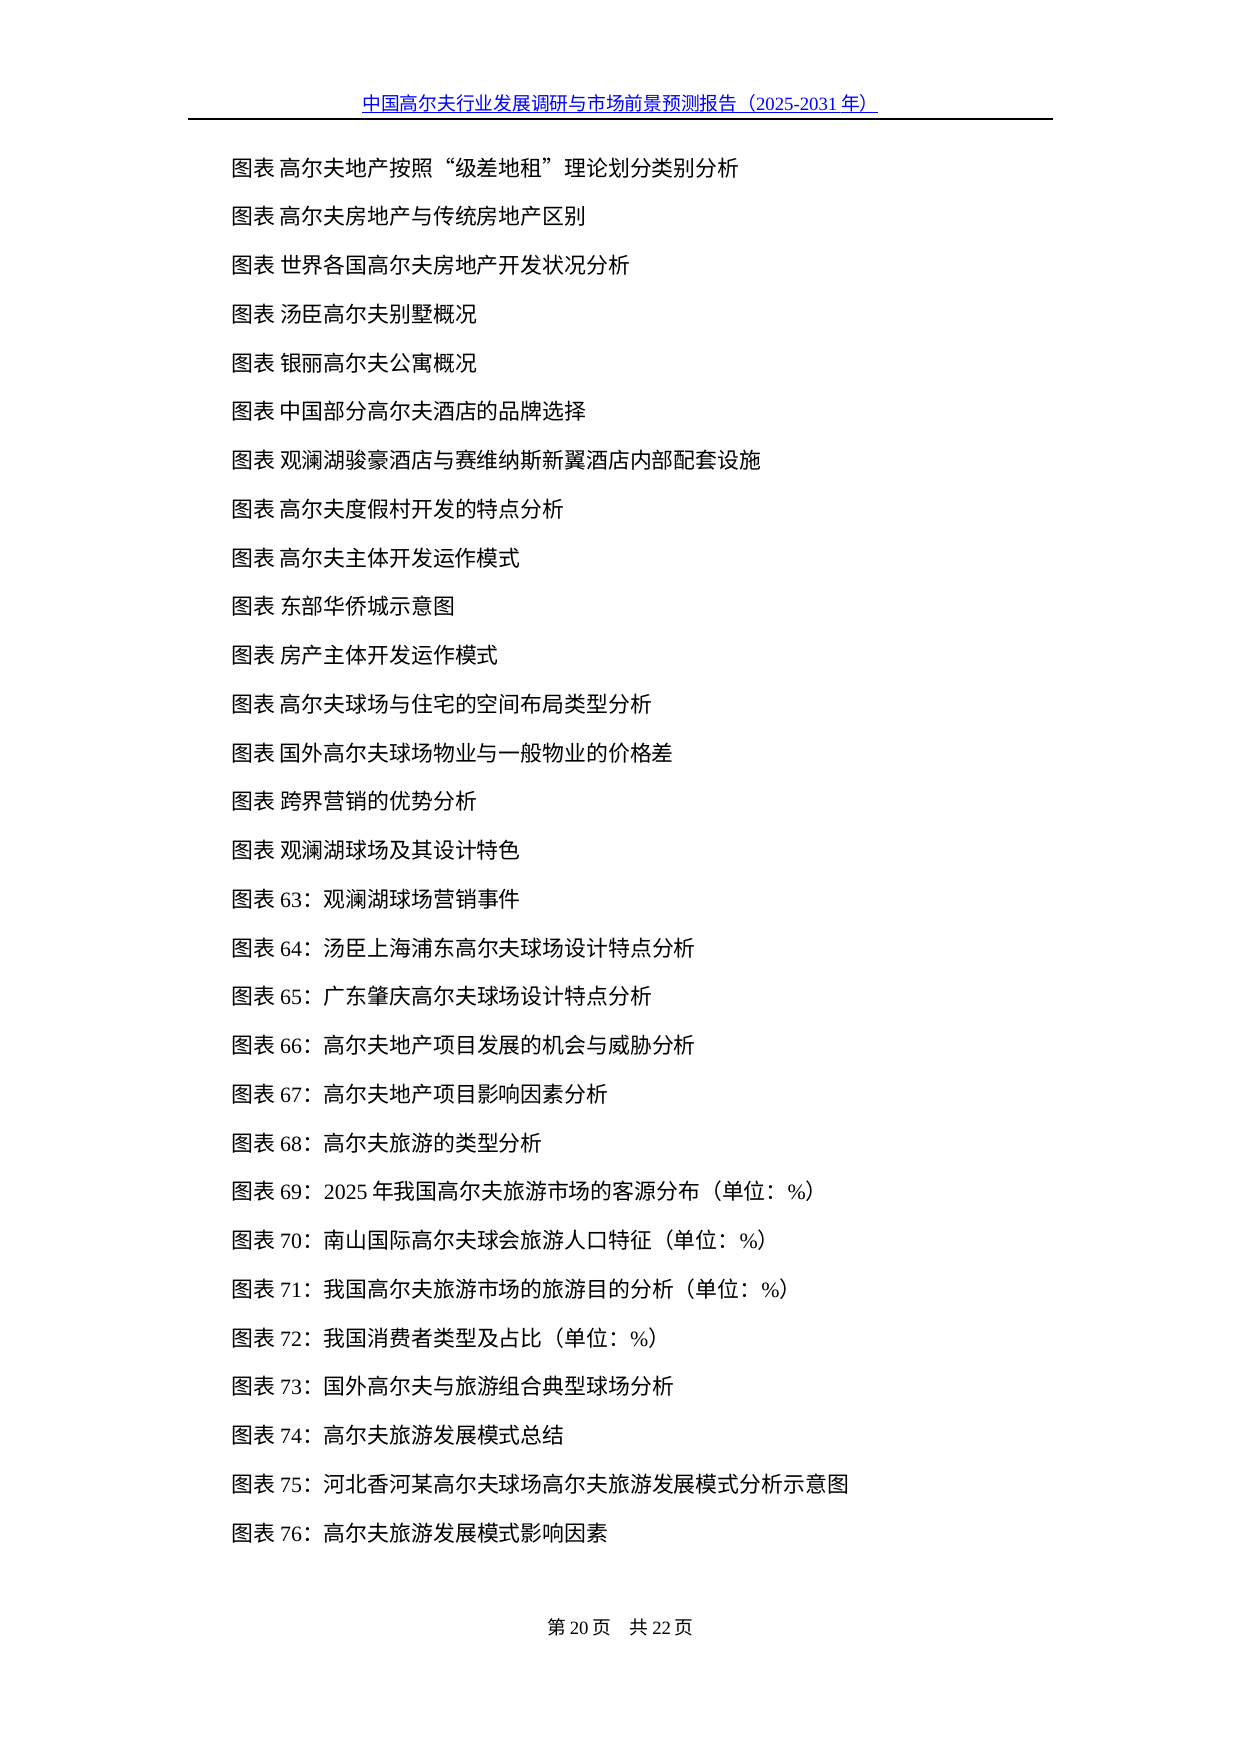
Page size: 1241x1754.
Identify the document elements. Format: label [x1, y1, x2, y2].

text [187, 150, 1053, 1548]
